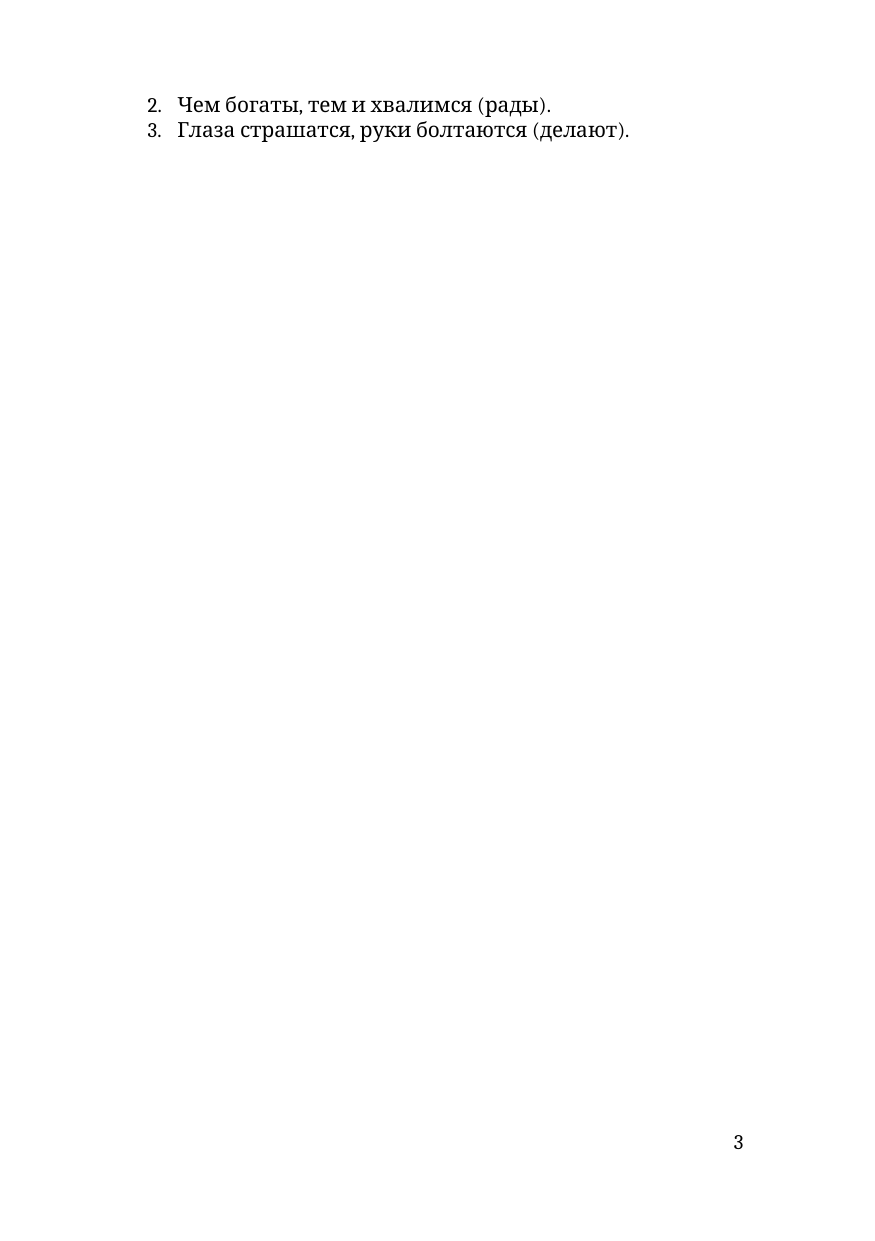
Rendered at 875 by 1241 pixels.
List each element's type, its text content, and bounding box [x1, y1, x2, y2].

list Глаза страшатся, руки болтаются (делают). [147, 118, 770, 142]
list Чем богаты, тем и хвалимся (рады). [147, 94, 770, 118]
